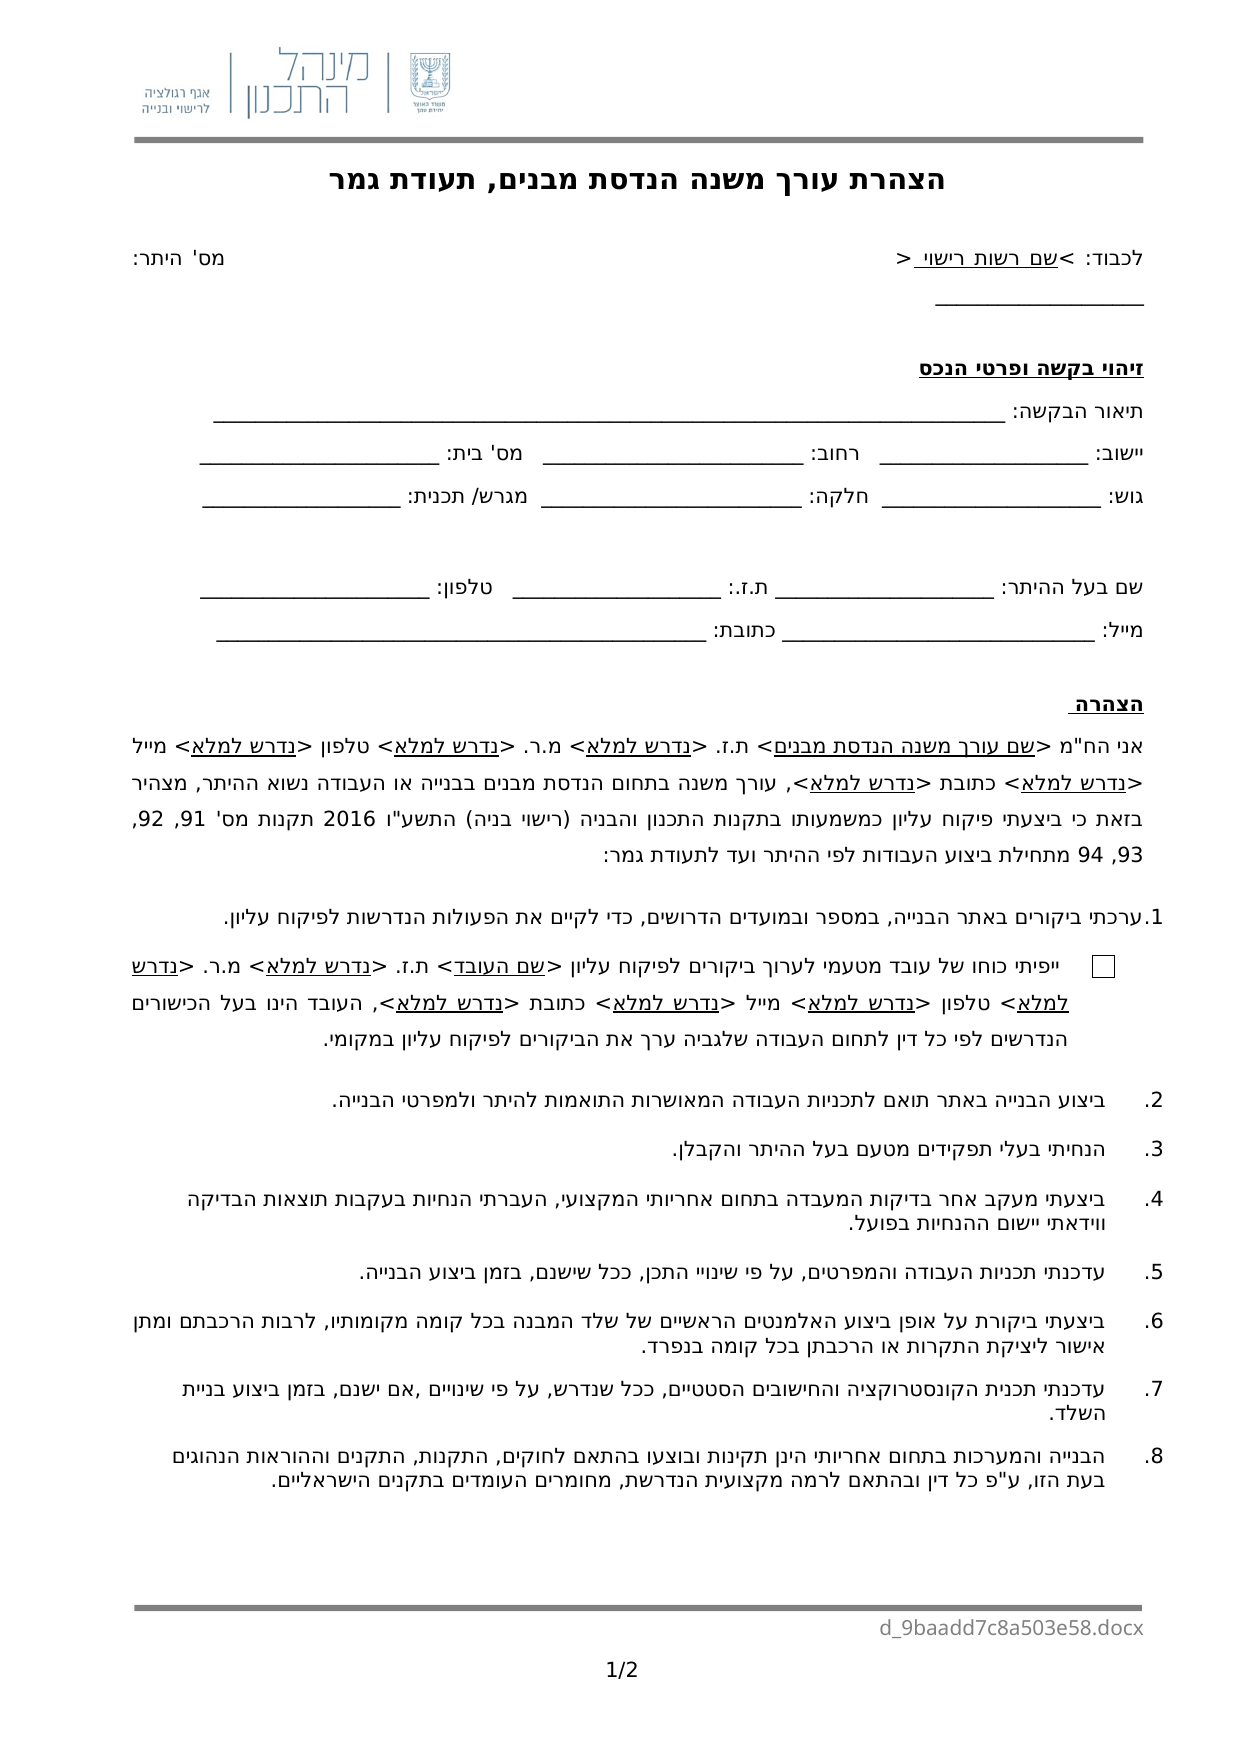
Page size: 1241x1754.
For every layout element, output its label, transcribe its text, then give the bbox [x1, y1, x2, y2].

list הבנייה והמערכות בתחום אחריותי הינן תקינות ובוצעו בהתאם לחוקים, התקנות, התקנים וההוראות הנהוגים בעת הזו, ע"פ כל דין ובהתאם לרמה מקצועית הנדרשת, מחומרים העומדים בתקנים הישראליים. [131, 1444, 1144, 1493]
text יישוב: ____________________ רחוב: _________________________ מס' בית: _______________________ [131, 441, 1144, 466]
text לכבוד: >שם רשות רישוי < מס' היתר: ____________________ [131, 246, 1144, 307]
text גוש: _____________________ חלקה: _________________________ מגרש/ תכנית: ___________________ [131, 484, 1144, 508]
list ביצעתי ביקורת על אופן ביצוע האלמנטים הראשיים של שלד המבנה בכל קומה מקומותיו, לרבות הרכבתם ומתן אישור ליציקת התקרות או הרכבתן בכל קומה בנפרד. [131, 1309, 1144, 1358]
list הנחיתי בעלי תפקידים מטעם בעל ההיתר והקבלן. [131, 1137, 1144, 1162]
text הצהרת עורך משנה הנדסת מבנים, תעודת גמר [131, 162, 1144, 196]
list עדכנתי תכנית הקונסטרוקציה והחישובים הסטטיים, ככל שנדרש, על פי שינויים ,אם ישנם, בזמן ביצוע בניית השלד. [131, 1377, 1144, 1425]
list עדכנתי תכניות העבודה והמפרטים, על פי שינויי התכן, ככל שישנם, בזמן ביצוע הבנייה. [131, 1260, 1144, 1284]
list ביצעתי מעקב אחר בדיקות המעבדה בתחום אחריותי המקצועי, העברתי הנחיות בעקבות תוצאות הבדיקה ווידאתי יישום ההנחיות בפועל. [131, 1187, 1144, 1235]
list ערכתי ביקורים באתר הבנייה, במספר ובמועדים הדרושים, כדי לקיים את הפעולות הנדרשות לפיקוח עליון. [131, 905, 1144, 929]
text תיאור הבקשה: ____________________________________________________________________________ [131, 399, 1144, 423]
text אני הח"מ <שם עורך משנה הנדסת מבנים> ת.ז. <נדרש למלא> מ.ר. <נדרש למלא> טלפון <נדרש למלא> מייל <נדרש למלא> כתובת <נדרש למלא>, עורך משנה בתחום הנדסת מבנים בבנייה או העבודה נשוא ההיתר, מצהיר בזאת כי ביצעתי פיקוח עליון כמשמעותו בתקנות התכנון והבניה (רישוי בניה) התשע"ו 2016 תקנות מס' 91, 92, 93, 94 מתחילת ביצוע העבודות לפי ההיתר ועד לתעודת גמר: [131, 734, 1144, 868]
text מייל: ______________________________ כתובת: _______________________________________________ [131, 618, 1144, 642]
text זיהוי בקשה ופרטי הנכס [131, 356, 1144, 380]
list ייפיתי כוחו של עובד מטעמי לערוך ביקורים לפיקוח עליון <שם העובד> ת.ז. <נדרש למלא> מ.ר. <נדרש למלא> טלפון <נדרש למלא> מייל <נדרש למלא> כתובת <נדרש למלא>, העובד הינו בעל הכישורים הנדרשים לפי כל דין לתחום העבודה שלגביה ערך את הביקורים לפיקוח עליון במקומי. [131, 954, 1115, 1051]
text שם בעל ההיתר: _____________________ ת.ז.: ____________________ טלפון: ______________________ [131, 575, 1144, 600]
list ביצוע הבנייה באתר תואם לתכניות העבודה המאושרות התואמות להיתר ולמפרטי הבנייה. [131, 1088, 1144, 1112]
picture [132, 35, 458, 125]
text הצהרה [131, 692, 1144, 716]
